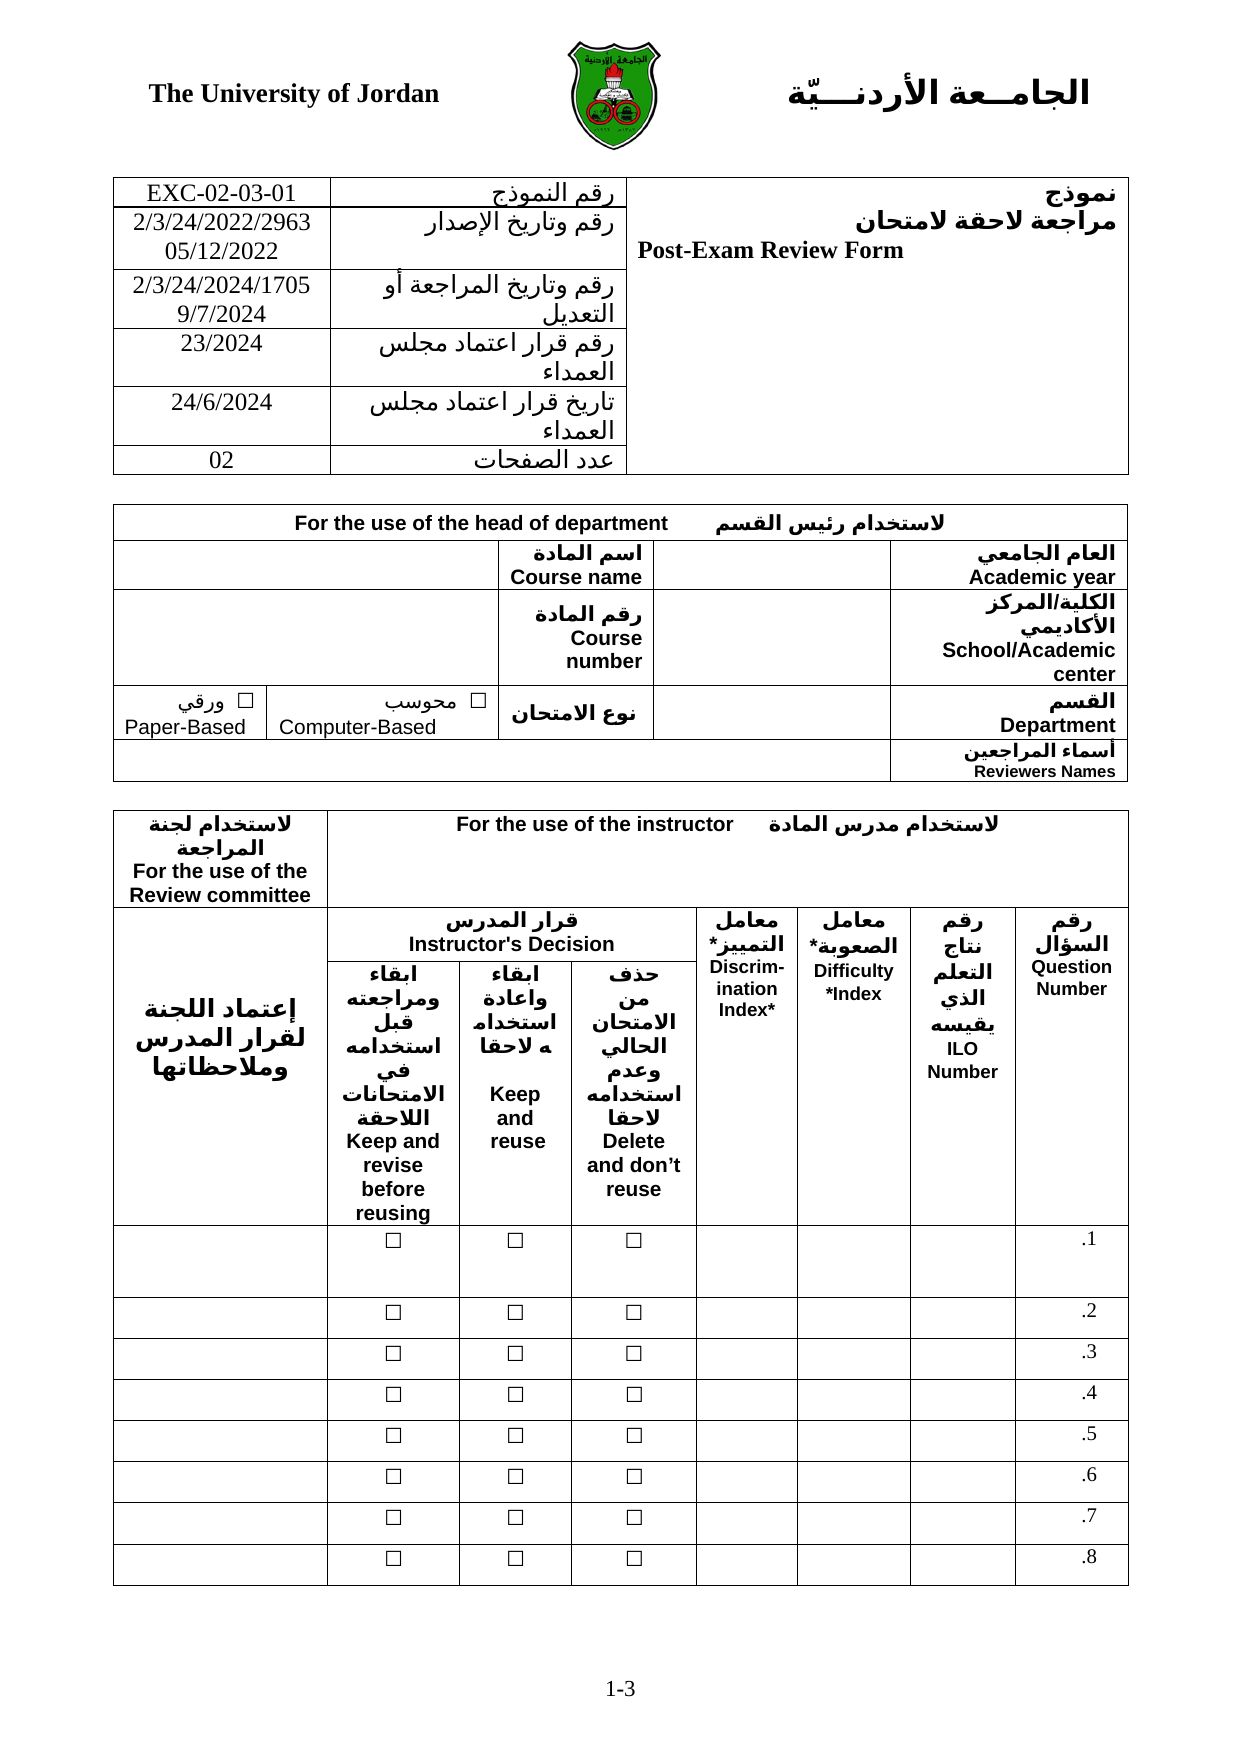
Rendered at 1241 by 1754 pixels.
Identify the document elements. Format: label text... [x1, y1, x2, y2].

table_cell رقم وتاريخ المراجعة أو التعديل [331, 270, 626, 327]
table_header نموذج مراجعة لاحقة لامتحان Post-Exam Review Form [627, 178, 1128, 474]
table_header رقم النموذج [331, 178, 626, 206]
table_cell [654, 590, 890, 685]
table_cell معامل التمييز* Discrim-ination Index* [697, 908, 797, 1225]
table_cell [272, 1226, 327, 1297]
table_cell ابقاء واعادة استخدامه لاحقا Keep and reuse [460, 962, 571, 1225]
table_cell 02 [114, 446, 330, 474]
table_cell [1016, 1298, 1128, 1338]
table_cell رقم وتاريخ الإصدار [331, 208, 626, 269]
table_cell 24/6/2024 [114, 387, 330, 444]
table_cell القسم Department [891, 686, 1127, 739]
table_cell عدد الصفحات [331, 446, 626, 474]
table_header لاستخدام لجنة المراجعة For the use of the Review committee [114, 811, 327, 907]
table_cell قرار المدرس Instructor's Decision [328, 908, 696, 961]
table_cell [697, 1298, 797, 1338]
table_cell العام الجامعي Academic year [891, 541, 1127, 588]
table_cell رقم المادة Course number [499, 590, 653, 685]
table_cell ابقاء ومراجعته قبل استخدامه في الامتحانات اللاحقة Keep and revise before reusing [328, 962, 459, 1225]
table_cell معامل الصعوبة* Difficulty Index* [798, 908, 910, 1225]
table_cell [272, 1298, 327, 1338]
table_cell محوسب Computer-Based [267, 686, 498, 739]
table_cell الكلية/المركز الأكاديمي School/Academic center [891, 590, 1127, 685]
table_cell 2/3/24/2024/1705 9/7/2024 [114, 270, 330, 327]
table_cell 23/2024 [114, 329, 330, 386]
table_cell [911, 1226, 1015, 1297]
table_cell رقم قرار اعتماد مجلس العمداء [331, 329, 626, 386]
table_cell [114, 541, 498, 588]
table_cell إعتماد اللجنة لقرار المدرس وملاحظاتها [114, 908, 327, 1225]
table_header لاستخدام رئيس القسم For the use of the head of department [114, 505, 1127, 539]
table_cell نوع الامتحان [499, 686, 653, 739]
table_cell تاريخ قرار اعتماد مجلس العمداء [331, 387, 626, 444]
table_cell رقم نتاج التعلم الذي يقيسه ILO Number [911, 908, 1015, 1225]
table_cell [654, 541, 890, 588]
table_cell رقم السؤال Question Number [1016, 908, 1128, 1225]
table_cell [114, 1298, 272, 1338]
table_cell [798, 1298, 910, 1338]
table_cell [697, 1226, 797, 1297]
table_cell أسماء المراجعين Reviewers Names [891, 740, 1127, 781]
table_cell [114, 740, 890, 781]
table_header لاستخدام مدرس المادة For the use of the instructor [328, 811, 1128, 907]
table_cell ورقي Paper-Based [114, 686, 266, 739]
table_cell [114, 1226, 272, 1297]
table_cell [1016, 1226, 1128, 1297]
table_cell [911, 1298, 1015, 1338]
table_cell اسم المادة Course name [499, 541, 653, 588]
picture [558, 30, 667, 155]
table_header EXC-02-03-01 [114, 178, 330, 206]
table_cell [114, 590, 498, 685]
table_cell [798, 1226, 910, 1297]
table_cell [654, 686, 890, 739]
table_cell 2/3/24/2022/2963 05/12/2022 [114, 208, 330, 269]
table_cell حذف من الامتحان الحالي وعدم استخدامه لاحقا Delete and don’t reuse [572, 962, 696, 1225]
